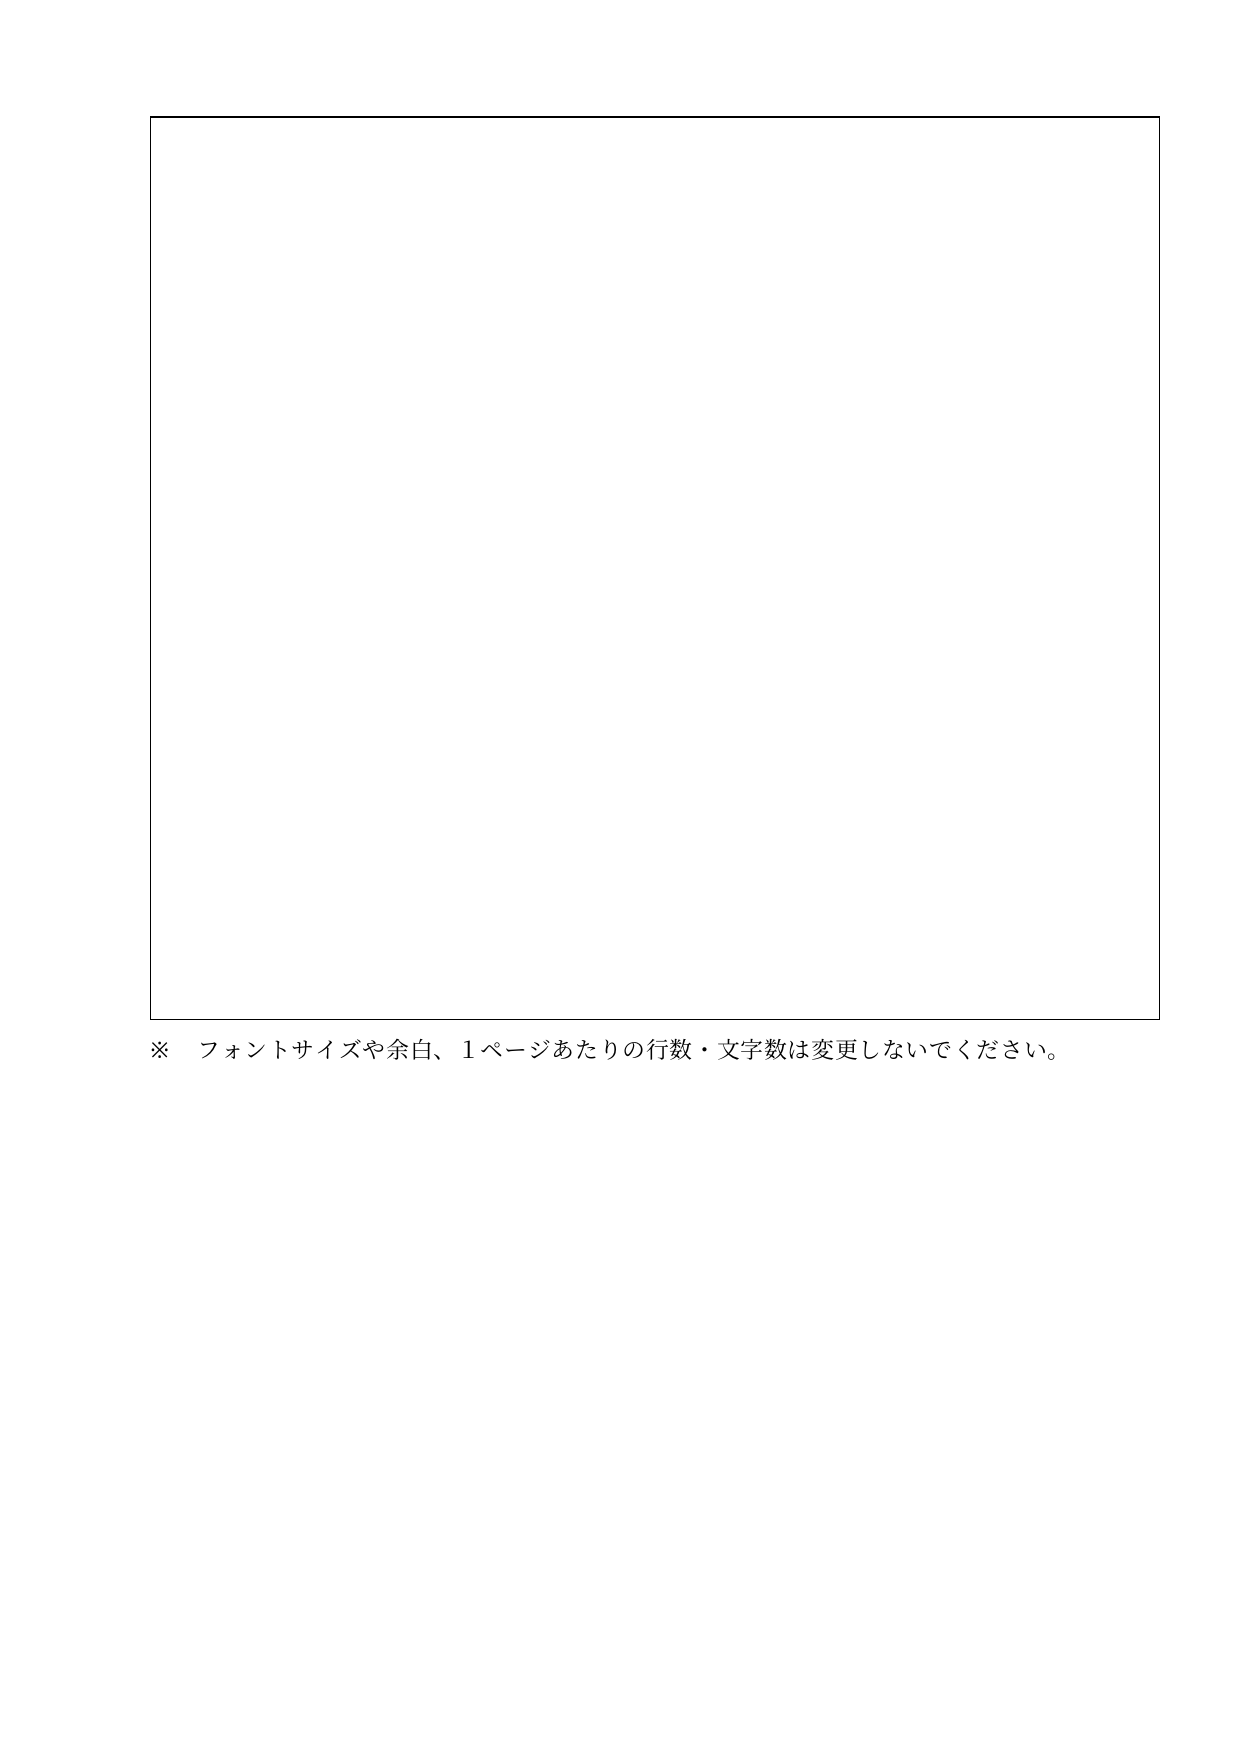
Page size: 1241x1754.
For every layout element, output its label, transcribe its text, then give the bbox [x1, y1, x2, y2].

table_header [151, 118, 1159, 1019]
text ※ フォントサイズや余白、１ページあたりの行数・文字数は変更しないでください。 [126, 1020, 1143, 1077]
